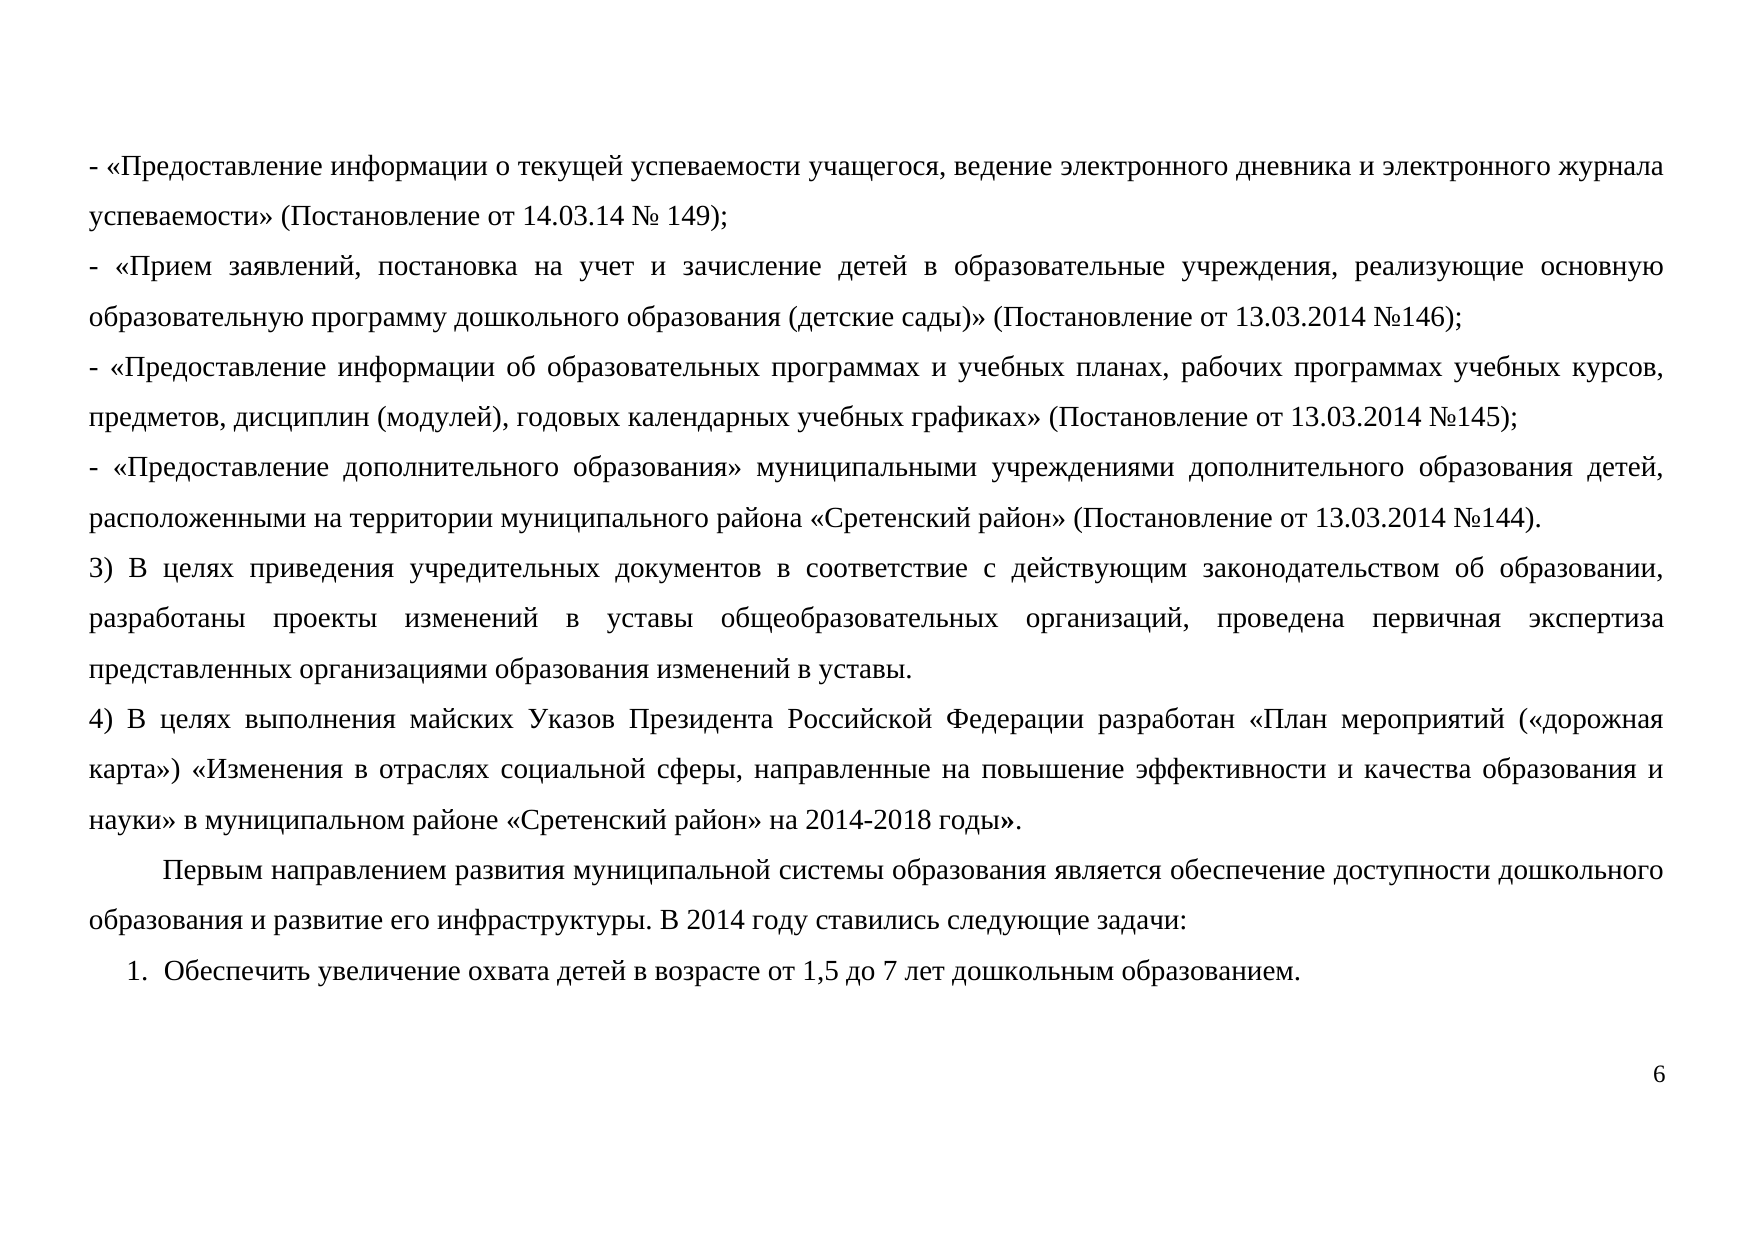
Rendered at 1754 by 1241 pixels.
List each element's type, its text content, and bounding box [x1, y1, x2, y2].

text - «Прием заявлений, постановка на учет и зачисление детей в образовательные учреждения, реализующие основную образовательную программу дошкольного образования (детские сады)» (Постановление от 13.03.2014 №146); [89, 248, 1665, 332]
text - «Предоставление дополнительного образования» муниципальными учреждениями дополнительного образования детей, расположенными на территории муниципального района «Сретенский район» (Постановление от 13.03.2014 №144). [89, 449, 1665, 533]
list Обеспечить увеличение охвата детей в возрасте от 1,5 до 7 лет дошкольным образованием. [126, 953, 1665, 986]
text - «Предоставление информации о текущей успеваемости учащегося, ведение электронного дневника и электронного журнала успеваемости» (Постановление от 14.03.14 № 149); [89, 148, 1665, 232]
text 3) В целях приведения учредительных документов в соответствие с действующим законодательством об образовании, разработаны проекты изменений в уставы общеобразовательных организаций, проведена первичная экспертиза представленных организациями образования изменений в уставы. [89, 550, 1665, 684]
text - «Предоставление информации об образовательных программах и учебных планах, рабочих программах учебных курсов, предметов, дисциплин (модулей), годовых календарных учебных графиках» (Постановление от 13.03.2014 №145); [89, 349, 1665, 433]
text Первым направлением развития муниципальной системы образования является обеспечение доступности дошкольного образования и развитие его инфраструктуры. В 2014 году ставились следующие задачи: [89, 852, 1665, 936]
text 4) В целях выполнения майских Указов Президента Российской Федерации разработан «План мероприятий («дорожная карта») «Изменения в отраслях социальной сферы, направленные на повышение эффективности и качества образования и науки» в муниципальном районе «Сретенский район» на 2014-2018 годы». [89, 701, 1665, 835]
